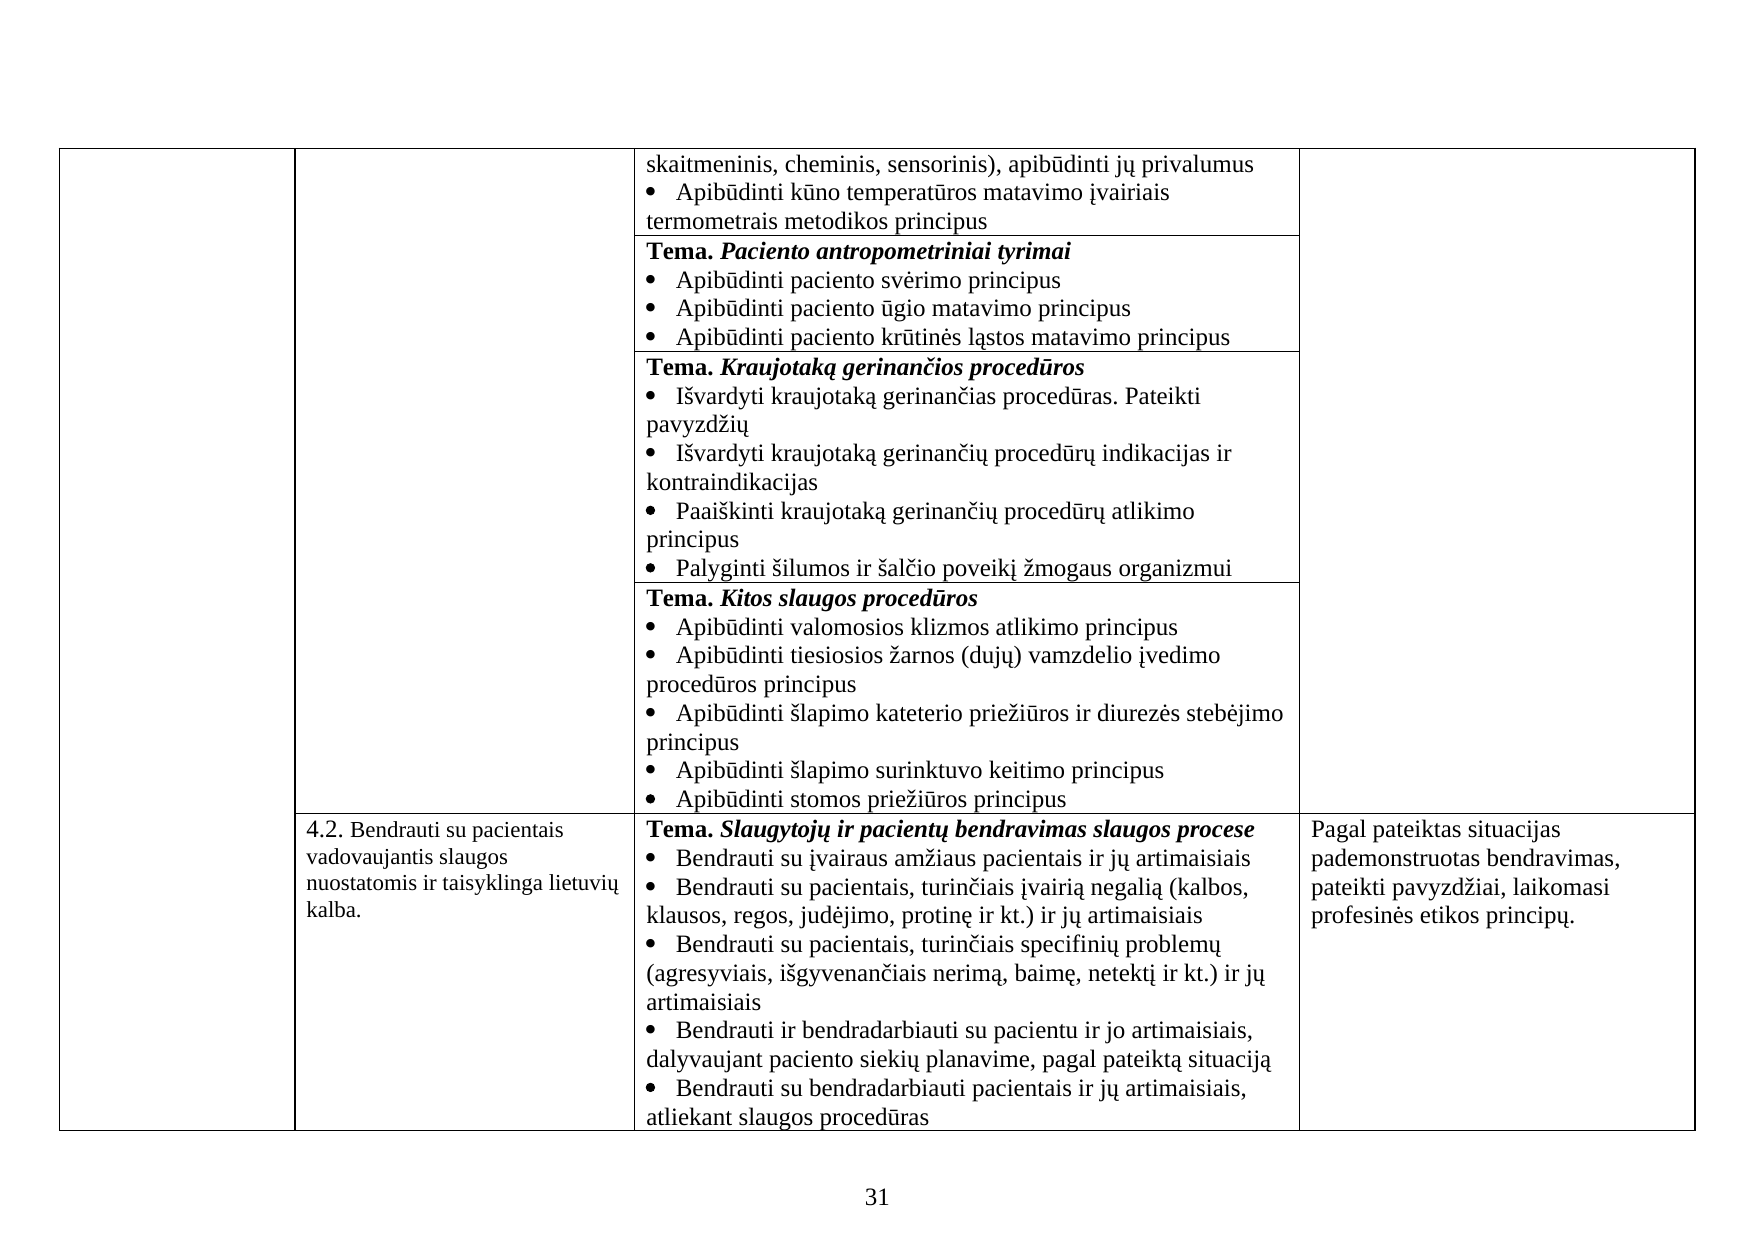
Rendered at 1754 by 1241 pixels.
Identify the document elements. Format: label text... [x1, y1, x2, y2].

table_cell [296, 149, 634, 813]
table_cell Tema. Slaugytojų ir pacientų bendravimas slaugos procese Bendrauti su įvairaus amžiaus pacientais ir jų artimaisiais Bendrauti su pacientais, turinčiais įvairią negalią (kalbos, klausos, regos, judėjimo, protinę ir kt.) ir jų artimaisiais Bendrauti su pacientais, turinčiais specifinių problemų (agresyviais, išgyvenančiais nerimą, baimę, netektį ir kt.) ir jų artimaisiais Bendrauti ir bendradarbiauti su pacientu ir jo artimaisiais, dalyvaujant paciento siekių planavime, pagal pateiktą situaciją Bendrauti su bendradarbiauti pacientais ir jų artimaisiais, atliekant slaugos procedūras [635, 814, 1299, 1130]
table_cell Tema. Kitos slaugos procedūros Apibūdinti valomosios klizmos atlikimo principus Apibūdinti tiesiosios žarnos (dujų) vamzdelio įvedimo procedūros principus Apibūdinti šlapimo kateterio priežiūros ir diurezės stebėjimo principus Apibūdinti šlapimo surinktuvo keitimo principus Apibūdinti stomos priežiūros principus [635, 583, 1299, 813]
table_cell Tema. Paciento antropometriniai tyrimai Apibūdinti paciento svėrimo principus Apibūdinti paciento ūgio matavimo principus Apibūdinti paciento krūtinės ląstos matavimo principus [635, 236, 1299, 351]
table_cell Pagal pateiktas situacijas pademonstruotas bendravimas, pateikti pavyzdžiai, laikomasi profesinės etikos principų. [1300, 814, 1694, 1130]
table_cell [635, 149, 1299, 235]
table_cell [1300, 149, 1694, 813]
table_cell 4.2. Bendrauti su pacientais vadovaujantis slaugos nuostatomis ir taisyklinga lietuvių kalba. [296, 814, 634, 1130]
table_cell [60, 149, 294, 1130]
table_cell Tema. Kraujotaką gerinančios procedūros Išvardyti kraujotaką gerinančias procedūras. Pateikti pavyzdžių Išvardyti kraujotaką gerinančių procedūrų indikacijas ir kontraindikacijas Paaiškinti kraujotaką gerinančių procedūrų atlikimo principus Palyginti šilumos ir šalčio poveikį žmogaus organizmui [635, 352, 1299, 582]
